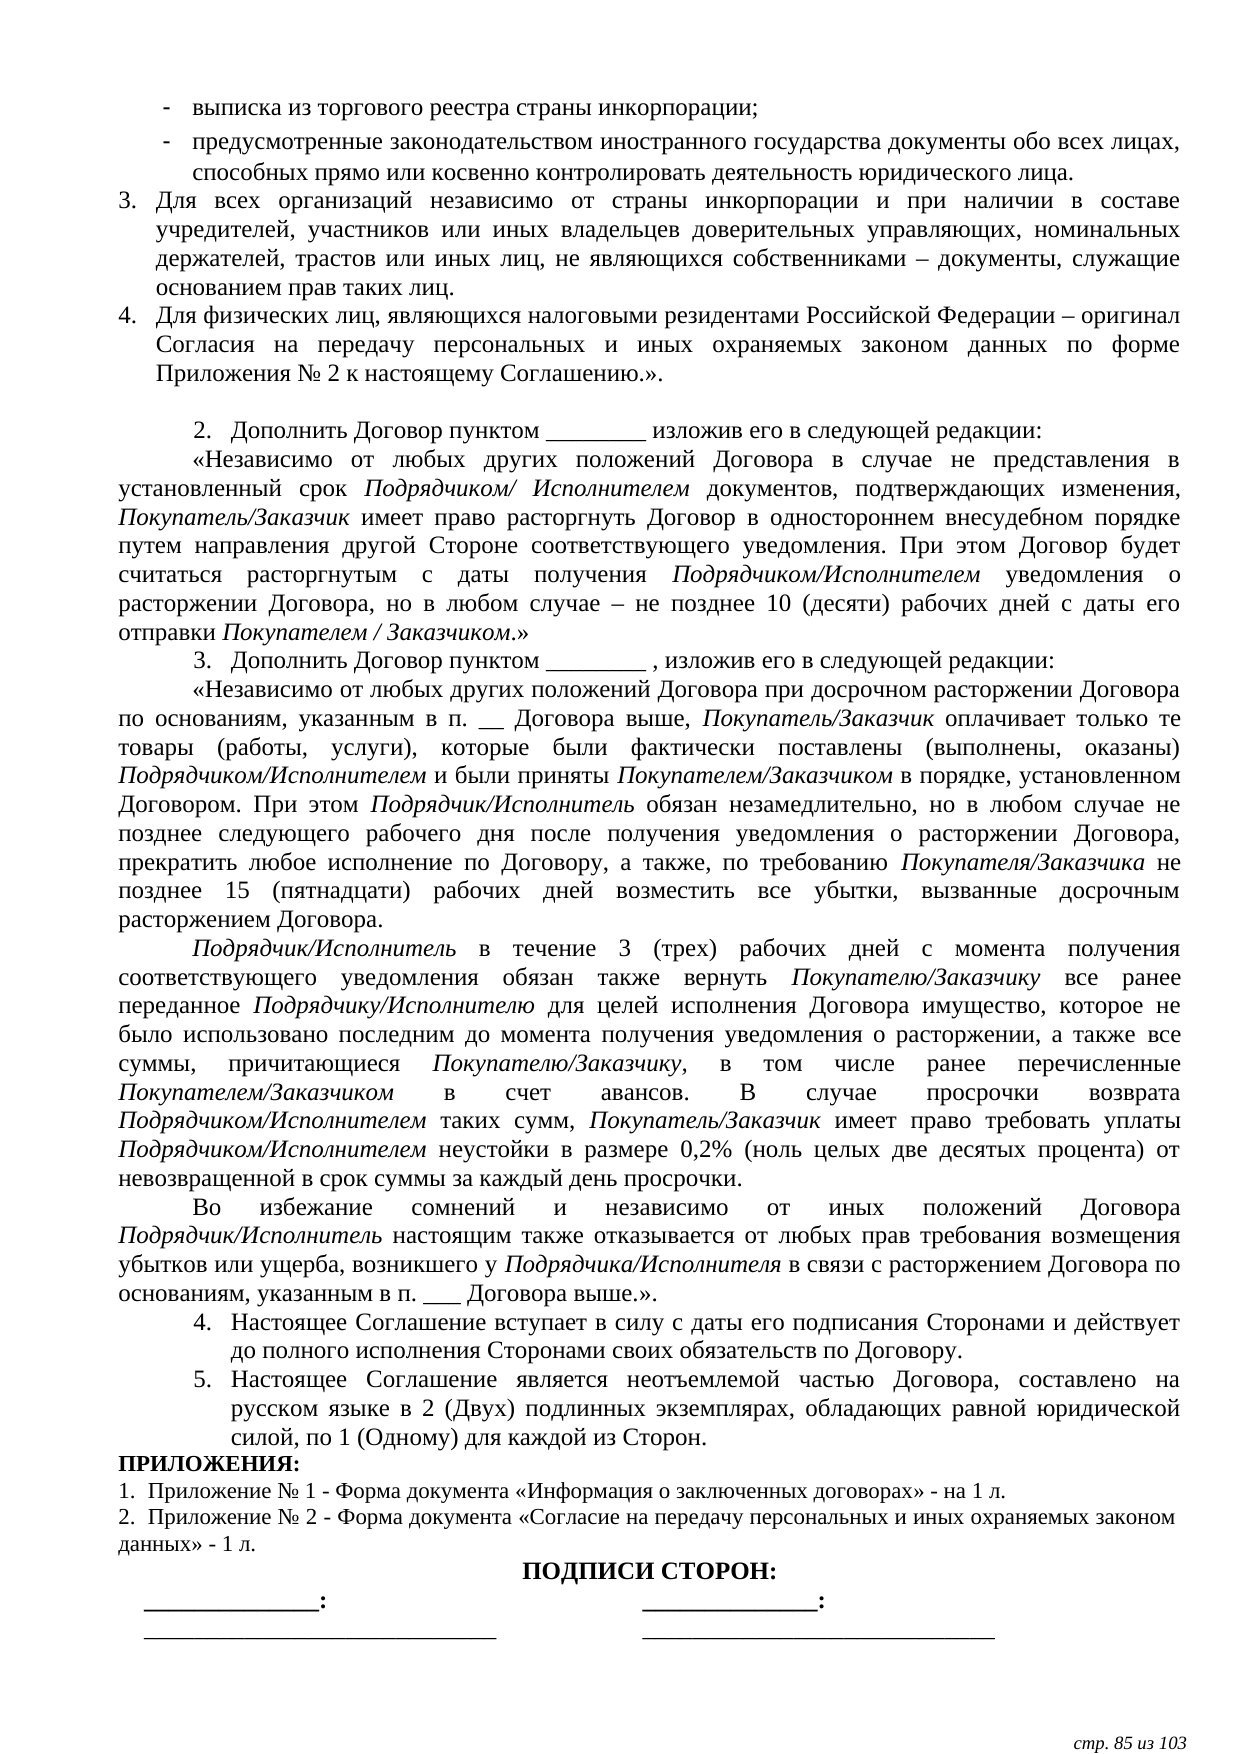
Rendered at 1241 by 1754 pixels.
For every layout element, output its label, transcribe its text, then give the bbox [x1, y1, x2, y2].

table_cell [631, 1614, 1167, 1642]
text «Независимо от любых других положений Договора в случае не представления в установленный срок Подрядчиком/ Исполнителем документов, подтверждающих изменения, Покупатель/Заказчик имеет право расторгнуть Договор в одностороннем внесудебном порядке путем направления другой Стороне соответствующего уведомления. При этом Договор будет считаться расторгнутым с даты получения Подрядчиком/Исполнителем уведомления о расторжении Договора, но в любом случае – не позднее 10 (десяти) рабочих дней с даты его отправки Покупателем / Заказчиком.» [118, 444, 1181, 646]
list Приложение № 2 - Форма документа «Согласие на передачу персональных и иных охраняемых законом данных» - 1 л. [118, 1503, 1177, 1556]
table_header ______________: [631, 1585, 1167, 1613]
list Дополнить Договор пунктом ________ изложив его в следующей редакции: [193, 416, 1181, 444]
title ПОДПИСИ СТОРОН: [118, 1556, 1181, 1585]
list Для физических лиц, являющихся налоговыми резидентами Российской Федерации – оригинал Согласия на передачу персональных и иных охраняемых законом данных по форме Приложения № 2 к настоящему Соглашению.». [118, 301, 1181, 387]
list Дополнить Договор пунктом ________ , изложив его в следующей редакции: [193, 646, 1181, 674]
list Приложение № 1 - Форма документа «Информация о заключенных договорах» - на 1 л. [118, 1477, 1177, 1503]
list Для всех организаций независимо от страны инкорпорации и при наличии в составе учредителей, участников или иных владельцев доверительных управляющих, номинальных держателей, трастов или иных лиц, не являющихся собственниками – документы, служащие основанием прав таких лиц. [118, 186, 1181, 301]
table_header ______________: [133, 1585, 631, 1613]
text ПРИЛОЖЕНИЯ: [118, 1451, 1181, 1477]
list выписка из торгового реестра страны инкорпорации; [162, 89, 1181, 123]
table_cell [133, 1614, 631, 1642]
text «Независимо от любых других положений Договора при досрочном расторжении Договора по основаниям, указанным в п. __ Договора выше, Покупатель/Заказчик оплачивает только те товары (работы, услуги), которые были фактически поставлены (выполнены, оказаны) Подрядчиком/Исполнителем и были приняты Покупателем/Заказчиком в порядке, установленном Договором. При этом Подрядчик/Исполнитель обязан незамедлительно, но в любом случае не позднее следующего рабочего дня после получения уведомления о расторжении Договора, прекратить любое исполнение по Договору, а также, по требованию Покупателя/Заказчика не позднее 15 (пятнадцати) рабочих дней возместить все убытки, вызванные досрочным расторжением Договора. [118, 674, 1181, 933]
text Подрядчик/Исполнитель в течение 3 (трех) рабочих дней с момента получения соответствующего уведомления обязан также вернуть Покупателю/Заказчику все ранее переданное Подрядчику/Исполнителю для целей исполнения Договора имущество, которое не было использовано последним до момента получения уведомления о расторжении, а также все суммы, причитающиеся Покупателю/Заказчику, в том числе ранее перечисленные Покупателем/Заказчиком в счет авансов. В случае просрочки возврата Подрядчиком/Исполнителем таких сумм, Покупатель/Заказчик имеет право требовать уплаты Подрядчиком/Исполнителем неустойки в размере 0,2% (ноль целых две десятых процента) от невозвращенной в срок суммы за каждый день просрочки. [118, 933, 1181, 1192]
list Настоящее Соглашение является неотъемлемой частью Договора, составлено на русском языке в 2 (Двух) подлинных экземплярах, обладающих равной юридической силой, по 1 (Одному) для каждой из Сторон. [193, 1364, 1181, 1451]
list предусмотренные законодательством иностранного государства документы обо всех лицах, способных прямо или косвенно контролировать деятельность юридического лица. [162, 123, 1181, 186]
list Настоящее Соглашение вступает в силу с даты его подписания Сторонами и действует до полного исполнения Сторонами своих обязательств по Договору. [193, 1307, 1181, 1364]
text Во избежание сомнений и независимо от иных положений Договора Подрядчик/Исполнитель настоящим также отказывается от любых прав требования возмещения убытков или ущерба, возникшего у Подрядчика/Исполнителя в связи с расторжением Договора по основаниям, указанным в п. ___ Договора выше.». [118, 1192, 1181, 1307]
